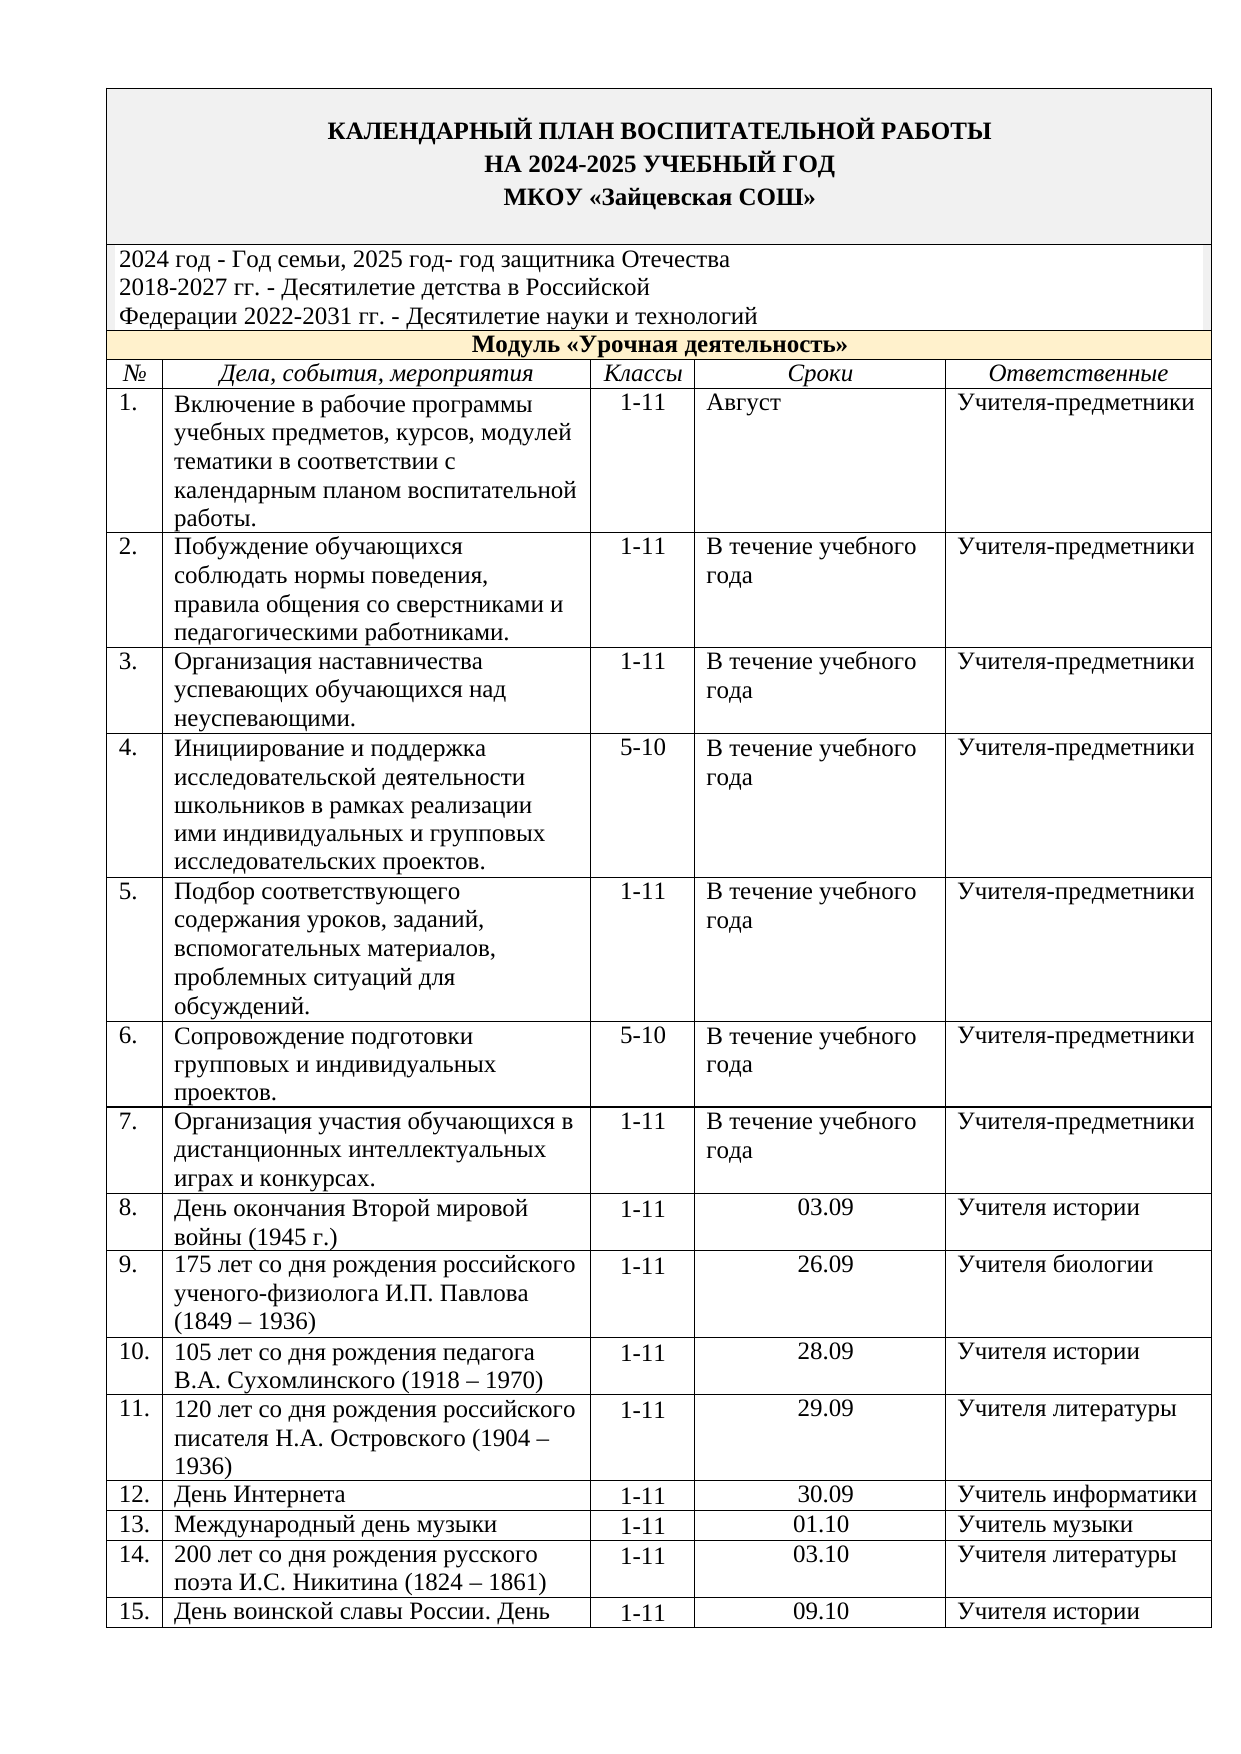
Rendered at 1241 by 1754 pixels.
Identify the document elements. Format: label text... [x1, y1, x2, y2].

table_cell [1203, 245, 1211, 330]
table_cell 4. [107, 734, 162, 877]
table_cell 10. [107, 1338, 162, 1394]
table_cell Учителя литературы [946, 1541, 1211, 1597]
table_cell 8. [107, 1194, 162, 1250]
table_cell 1-11 [591, 1541, 694, 1597]
table_cell Ответственные [946, 360, 1211, 388]
table_cell Учителя-предметники [946, 533, 1211, 647]
table_cell Организация наставничества успевающих обучающихся над неуспевающими. [163, 648, 590, 733]
table_cell 1-11 [591, 1598, 694, 1627]
table_cell Учитель музыки [946, 1511, 1211, 1540]
table_cell Модуль «Урочная деятельность» [107, 331, 1211, 359]
table_cell Подбор соответствующего содержания уроков, заданий, вспомогательных материалов, проблемных ситуаций для обсуждений. [163, 878, 590, 1021]
table_cell День окончания Второй мировой войны (1945 г.) [163, 1194, 590, 1250]
table_cell 120 лет со дня рождения российского писателя Н.А. Островского (1904 – 1936) [163, 1395, 590, 1480]
table_cell 09.10 [695, 1598, 945, 1627]
table_cell 200 лет со дня рождения русского поэта И.С. Никитина (1824 – 1861) [163, 1541, 590, 1597]
table_cell Учителя-предметники [946, 389, 1211, 532]
table_cell В течение учебного года [695, 878, 945, 1021]
table_cell [107, 245, 115, 330]
table_cell 2. [107, 533, 162, 647]
table_cell 14. [107, 1541, 162, 1597]
table_cell Учителя биологии [946, 1251, 1211, 1337]
table_cell Инициирование и поддержка исследовательской деятельности школьников в рамках реализации ими индивидуальных и групповых исследовательских проектов. [163, 734, 590, 877]
table_cell Август [695, 389, 945, 532]
table_cell 30.09 [695, 1481, 945, 1510]
table_cell 26.09 [695, 1251, 945, 1337]
table_cell В течение учебного года [695, 734, 945, 877]
table_cell 1-11 [591, 1395, 694, 1480]
table_cell Учителя литературы [946, 1395, 1211, 1480]
table_cell 1-11 [591, 389, 694, 532]
table_cell 2024 год - Год семьи, 2025 год- год защитника Отечества 2018-2027 гг. - Десятилетие детства в Российской Федерации 2022-2031 гг. - Десятилетие науки и технологий [115, 245, 1203, 330]
table_cell 6. [107, 1022, 162, 1106]
table_cell Включение в рабочие программы учебных предметов, курсов, модулей тематики в соответствии с календарным планом воспитательной работы. [163, 389, 590, 532]
table_cell 1-11 [591, 1511, 694, 1540]
table_cell В течение учебного года [695, 1108, 945, 1193]
table_cell 1-11 [591, 878, 694, 1021]
table_cell В течение учебного года [695, 648, 945, 733]
table_cell День воинской славы России. День [163, 1598, 590, 1627]
table_cell Дела, события, мероприятия [163, 360, 590, 388]
table_cell Учителя-предметники [946, 878, 1211, 1021]
table_header КАЛЕНДАРНЫЙ ПЛАН ВОСПИТАТЕЛЬНОЙ РАБОТЫ НА 2024-2025 УЧЕБНЫЙ ГОД МКОУ «Зайцевская СОШ» [107, 89, 1211, 244]
table_cell 1-11 [591, 1251, 694, 1337]
table_cell 11. [107, 1395, 162, 1480]
table_cell 29.09 [695, 1395, 945, 1480]
table_cell Организация участия обучающихся в дистанционных интеллектуальных играх и конкурсах. [163, 1108, 590, 1193]
table_cell Учителя-предметники [946, 1108, 1211, 1193]
table_cell 12. [107, 1481, 162, 1510]
table_cell Учителя-предметники [946, 648, 1211, 733]
table_cell 105 лет со дня рождения педагога В.А. Сухомлинского (1918 – 1970) [163, 1338, 590, 1394]
table_cell 9. [107, 1251, 162, 1337]
table_cell 5-10 [591, 734, 694, 877]
table_cell 1-11 [591, 1108, 694, 1193]
table_cell Сроки [695, 360, 945, 388]
table_cell 1-11 [591, 1338, 694, 1394]
table_cell 1. [107, 389, 162, 532]
table_cell Учителя истории [946, 1338, 1211, 1394]
table_cell Учителя-предметники [946, 1022, 1211, 1106]
table_cell Международный день музыки [163, 1511, 590, 1540]
table_cell 3. [107, 648, 162, 733]
table_cell № [107, 360, 162, 388]
table_cell 1-11 [591, 648, 694, 733]
table_cell Классы [591, 360, 694, 388]
table_cell 7. [107, 1108, 162, 1193]
table_cell Учителя истории [946, 1598, 1211, 1627]
table_cell Учителя-предметники [946, 734, 1211, 877]
table_cell 1-11 [591, 533, 694, 647]
table_cell В течение учебного года [695, 533, 945, 647]
table_cell 15. [107, 1598, 162, 1627]
table_cell 01.10 [695, 1511, 945, 1540]
table_cell День Интернета [163, 1481, 590, 1510]
table_cell 03.09 [695, 1194, 945, 1250]
table_cell Учитель информатики [946, 1481, 1211, 1510]
table_cell 1-11 [591, 1194, 694, 1250]
table_cell 175 лет со дня рождения российского ученого-физиолога И.П. Павлова (1849 – 1936) [163, 1251, 590, 1337]
table_cell 13. [107, 1511, 162, 1540]
table_cell Учителя истории [946, 1194, 1211, 1250]
table_cell В течение учебного года [695, 1022, 945, 1106]
table_cell 1-11 [591, 1481, 694, 1510]
table_cell 03.10 [695, 1541, 945, 1597]
table_cell Побуждение обучающихся соблюдать нормы поведения, правила общения со сверстниками и педагогическими работниками. [163, 533, 590, 647]
table_cell 5. [107, 878, 162, 1021]
table_cell Сопровождение подготовки групповых и индивидуальных проектов. [163, 1022, 590, 1106]
table_cell 5-10 [591, 1022, 694, 1106]
table_cell 28.09 [695, 1338, 945, 1394]
